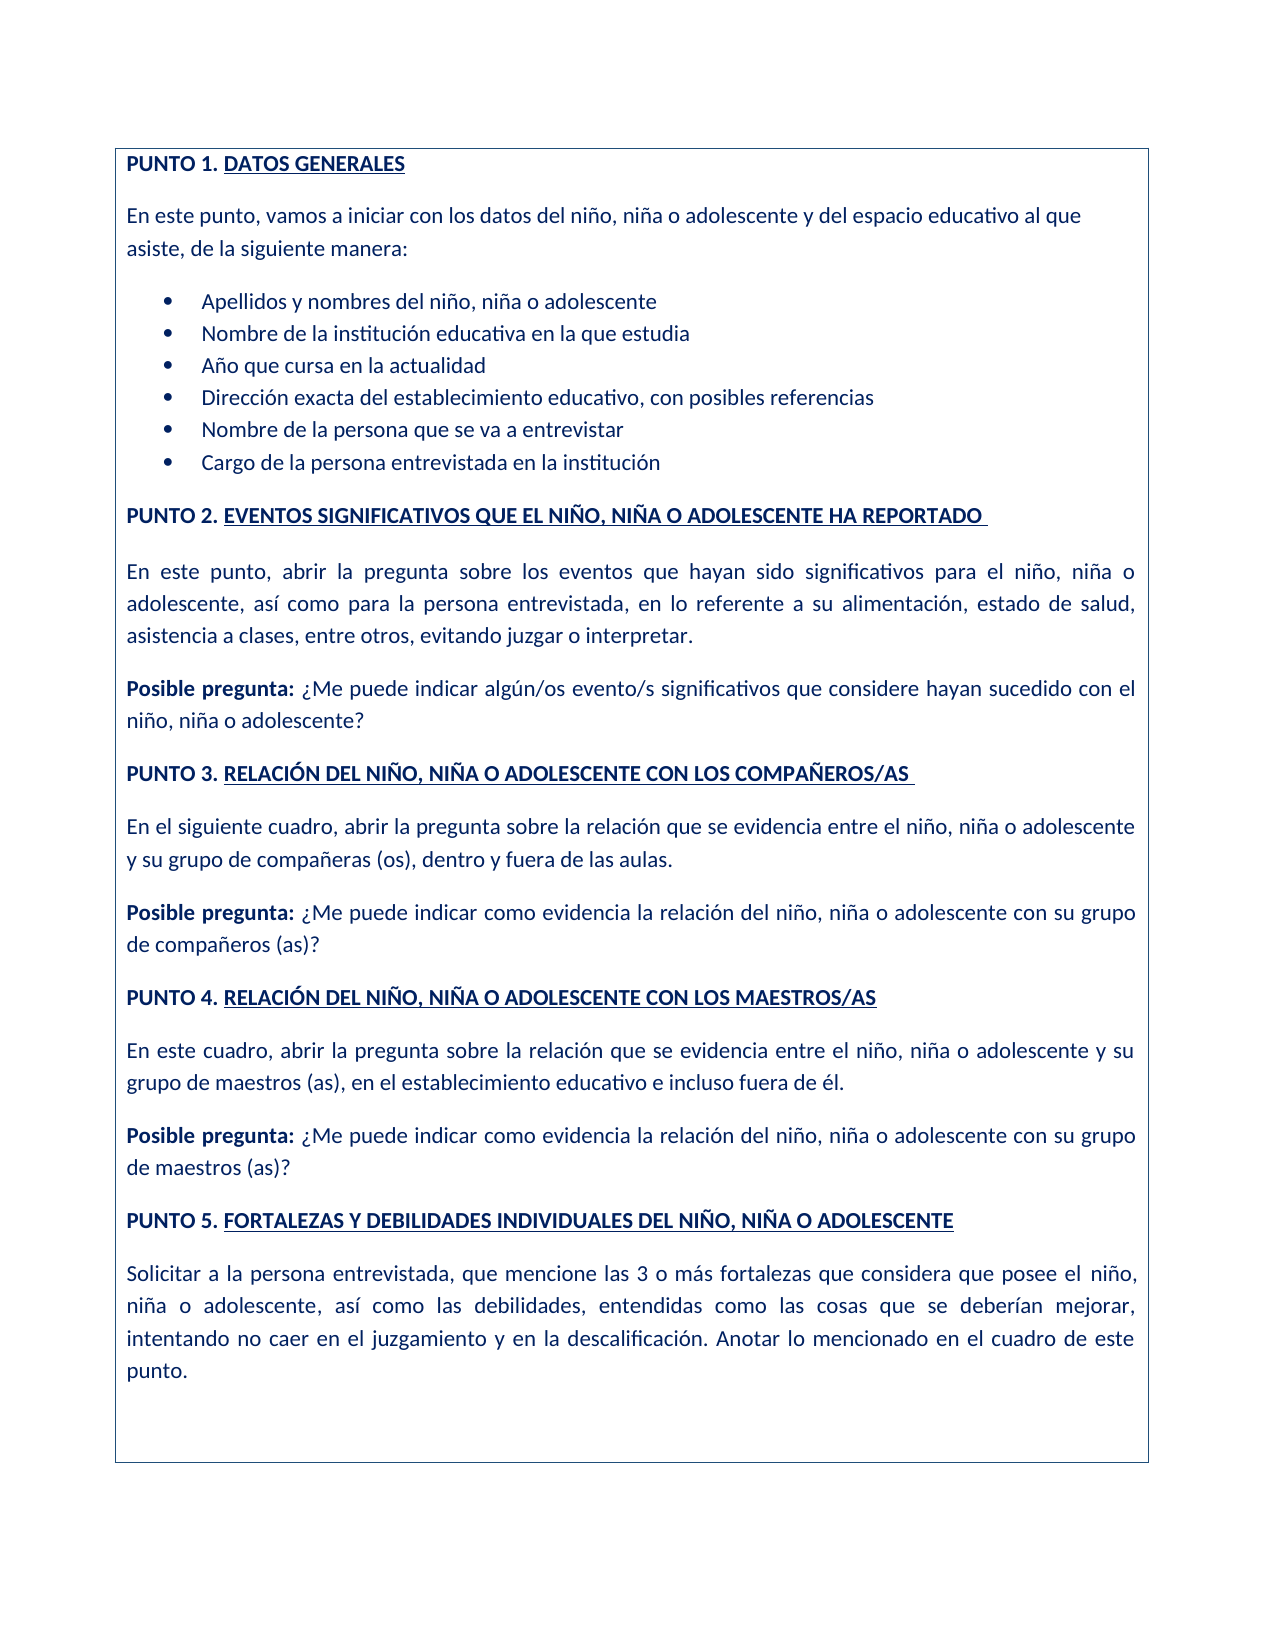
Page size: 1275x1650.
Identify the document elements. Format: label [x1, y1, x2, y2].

table_cell [116, 149, 1148, 1462]
